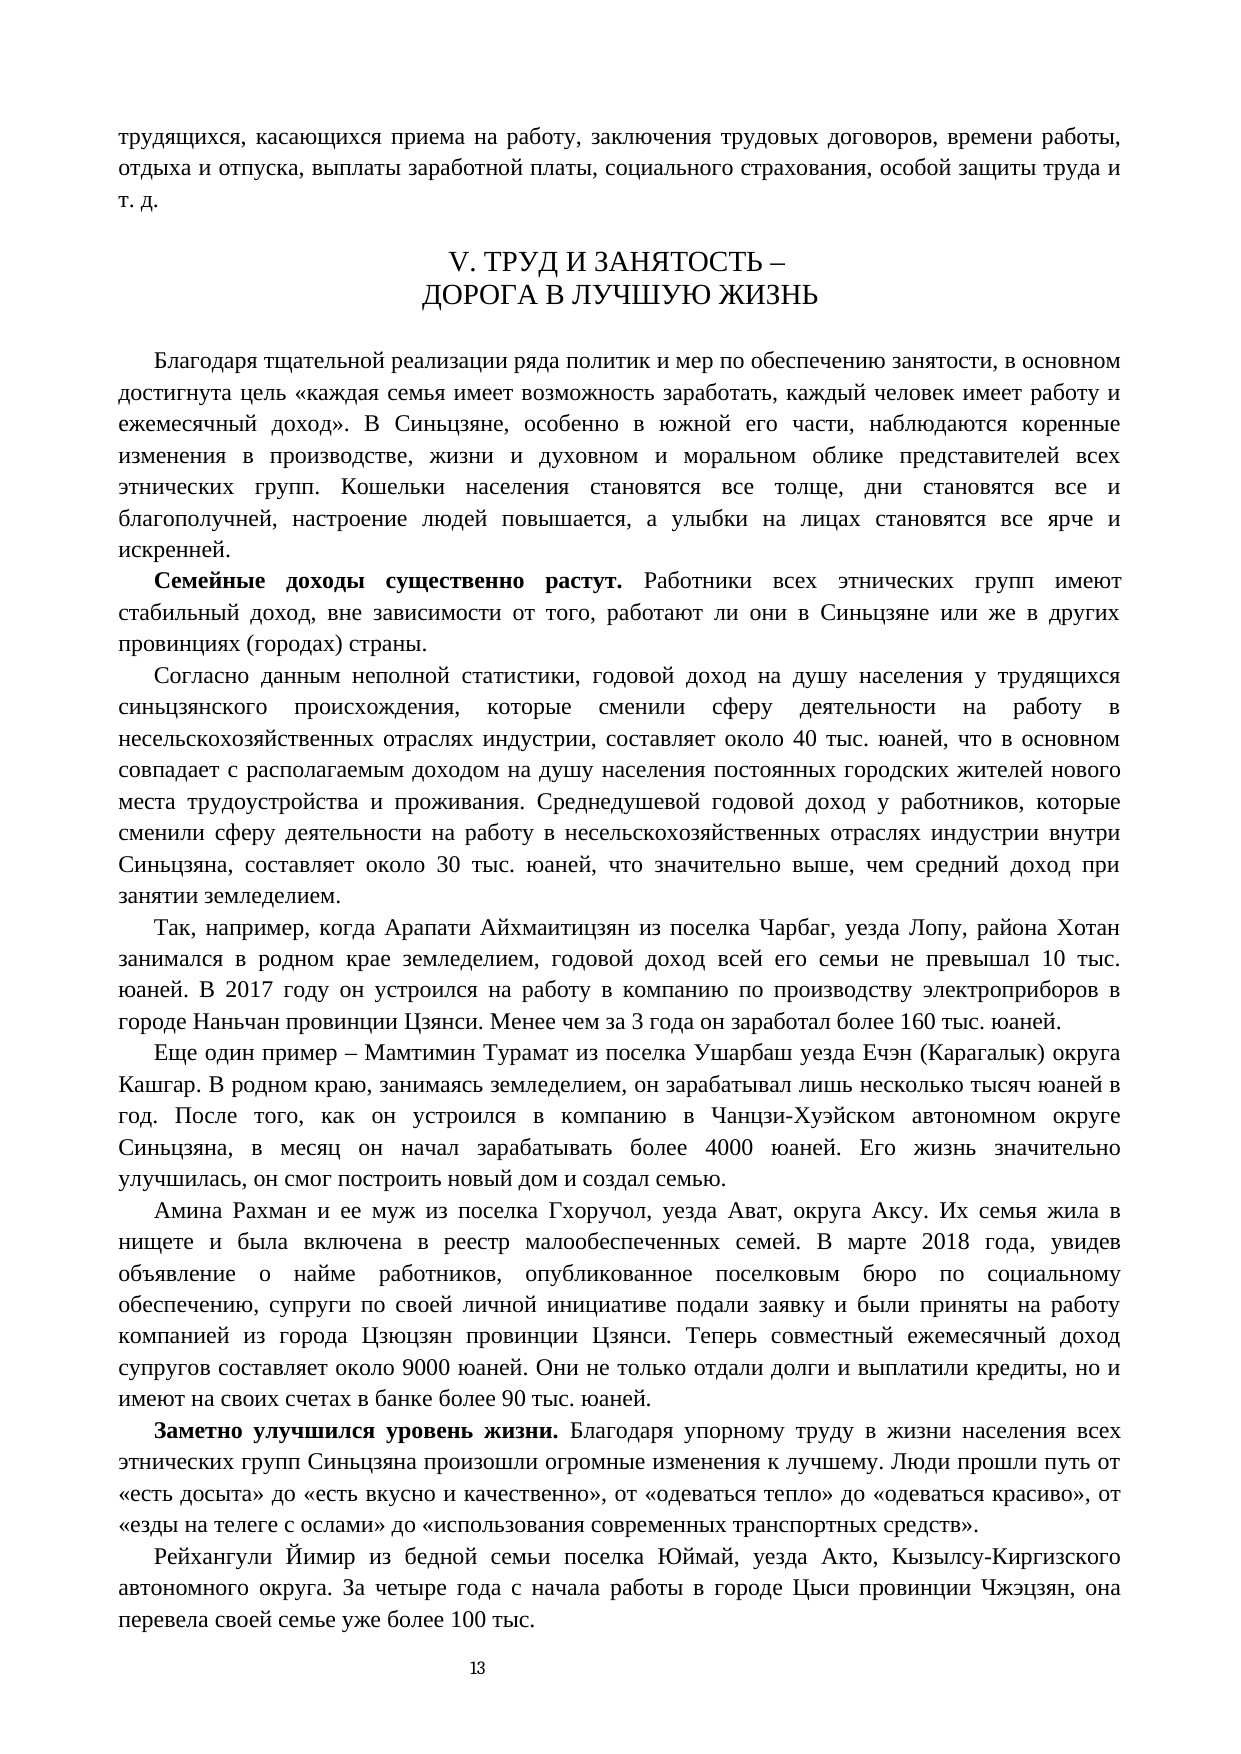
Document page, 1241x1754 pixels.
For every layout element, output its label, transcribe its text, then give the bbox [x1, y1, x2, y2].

text Благодаря тщательной реализации ряда политик и мер по обеспечению занятости, в основном достигнута цель «каждая семья имеет возможность заработать, каждый человек имеет работу и ежемесячный доход». В Синьцзяне, особенно в южной его части, наблюдаются коренные изменения в производстве, жизни и духовном и моральном облике представителей всех этнических групп. Кошельки населения становятся все толще, дни становятся все и благополучней, настроение людей повышается, а улыбки на лицах становятся все ярче и искренней. [118, 342, 1122, 563]
text Так, например, когда Арапати Айхмаитицзян из поселка Чарбаг, уезда Лопу, района Хотан занимался в родном крае земледелием, годовой доход всей его семьи не превышал 10 тыс. юаней. В 2017 году он устроился на работу в компанию по производству электроприборов в городе Наньчан провинции Цзянси. Менее чем за 3 года он заработал более 160 тыс. юаней. [118, 909, 1122, 1034]
text Согласно данным неполной статистики, годовой доход на душу населения у трудящихся синьцзянского происхождения, которые сменили сферу деятельности на работу в несельскохозяйственных отраслях индустрии, составляет около 40 тыс. юаней, что в основном совпадает с располагаемым доходом на душу населения постоянных городских жителей нового места трудоустройства и проживания. Среднедушевой годовой доход у работников, которые сменили сферу деятельности на работу в несельскохозяйственных отраслях индустрии внутри Синьцзяна, составляет около 30 тыс. юаней, что значительно выше, чем средний доход при занятии земледелием. [118, 657, 1122, 909]
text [118, 118, 1122, 212]
text Амина Рахман и ее муж из поселка Гхоручол, уезда Ават, округа Аксу. Их семья жила в нищете и была включена в реестр малообеспеченных семей. В марте 2018 года, увидев объявление о найме работников, опубликованное поселковым бюро по социальному обеспечению, супруги по своей личной инициативе подали заявку и были приняты на работу компанией из города Цзюцзян провинции Цзянси. Теперь совместный ежемесячный доход супругов составляет около 9000 юаней. Они не только отдали долги и выплатили кредиты, но и имеют на своих счетах в банке более 90 тыс. юаней. [118, 1192, 1122, 1412]
text Еще один пример – Мамтимин Турамат из поселка Ушарбаш уезда Ечэн (Карагалык) округа Кашгар. В родном краю, занимаясь земледелием, он зарабатывал лишь несколько тысяч юаней в год. После того, как он устроился в компанию в Чанцзи-Хуэйском автономном округе Синьцзяна, в месяц он начал зарабатывать более 4000 юаней. Его жизнь значительно улучшилась, он смог построить новый дом и создал семью. [118, 1034, 1122, 1192]
text Семейные доходы существенно растут. Работники всех этнических групп имеют стабильный доход, вне зависимости от того, работают ли они в Синьцзяне или же в других провинциях (городах) страны. [118, 563, 1122, 657]
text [118, 1538, 1122, 1632]
text V. Труд и занятость – ДОРОГА В лучшую жизнь [118, 244, 1122, 311]
text Заметно улучшился уровень жизни. Благодаря упорному труду в жизни населения всех этнических групп Синьцзяна произошли огромные изменения к лучшему. Люди прошли путь от «есть досыта» до «есть вкусно и качественно», от «одеваться тепло» до «одеваться красиво», от «езды на телеге с ослами» до «использования современных транспортных средств». [118, 1412, 1122, 1538]
